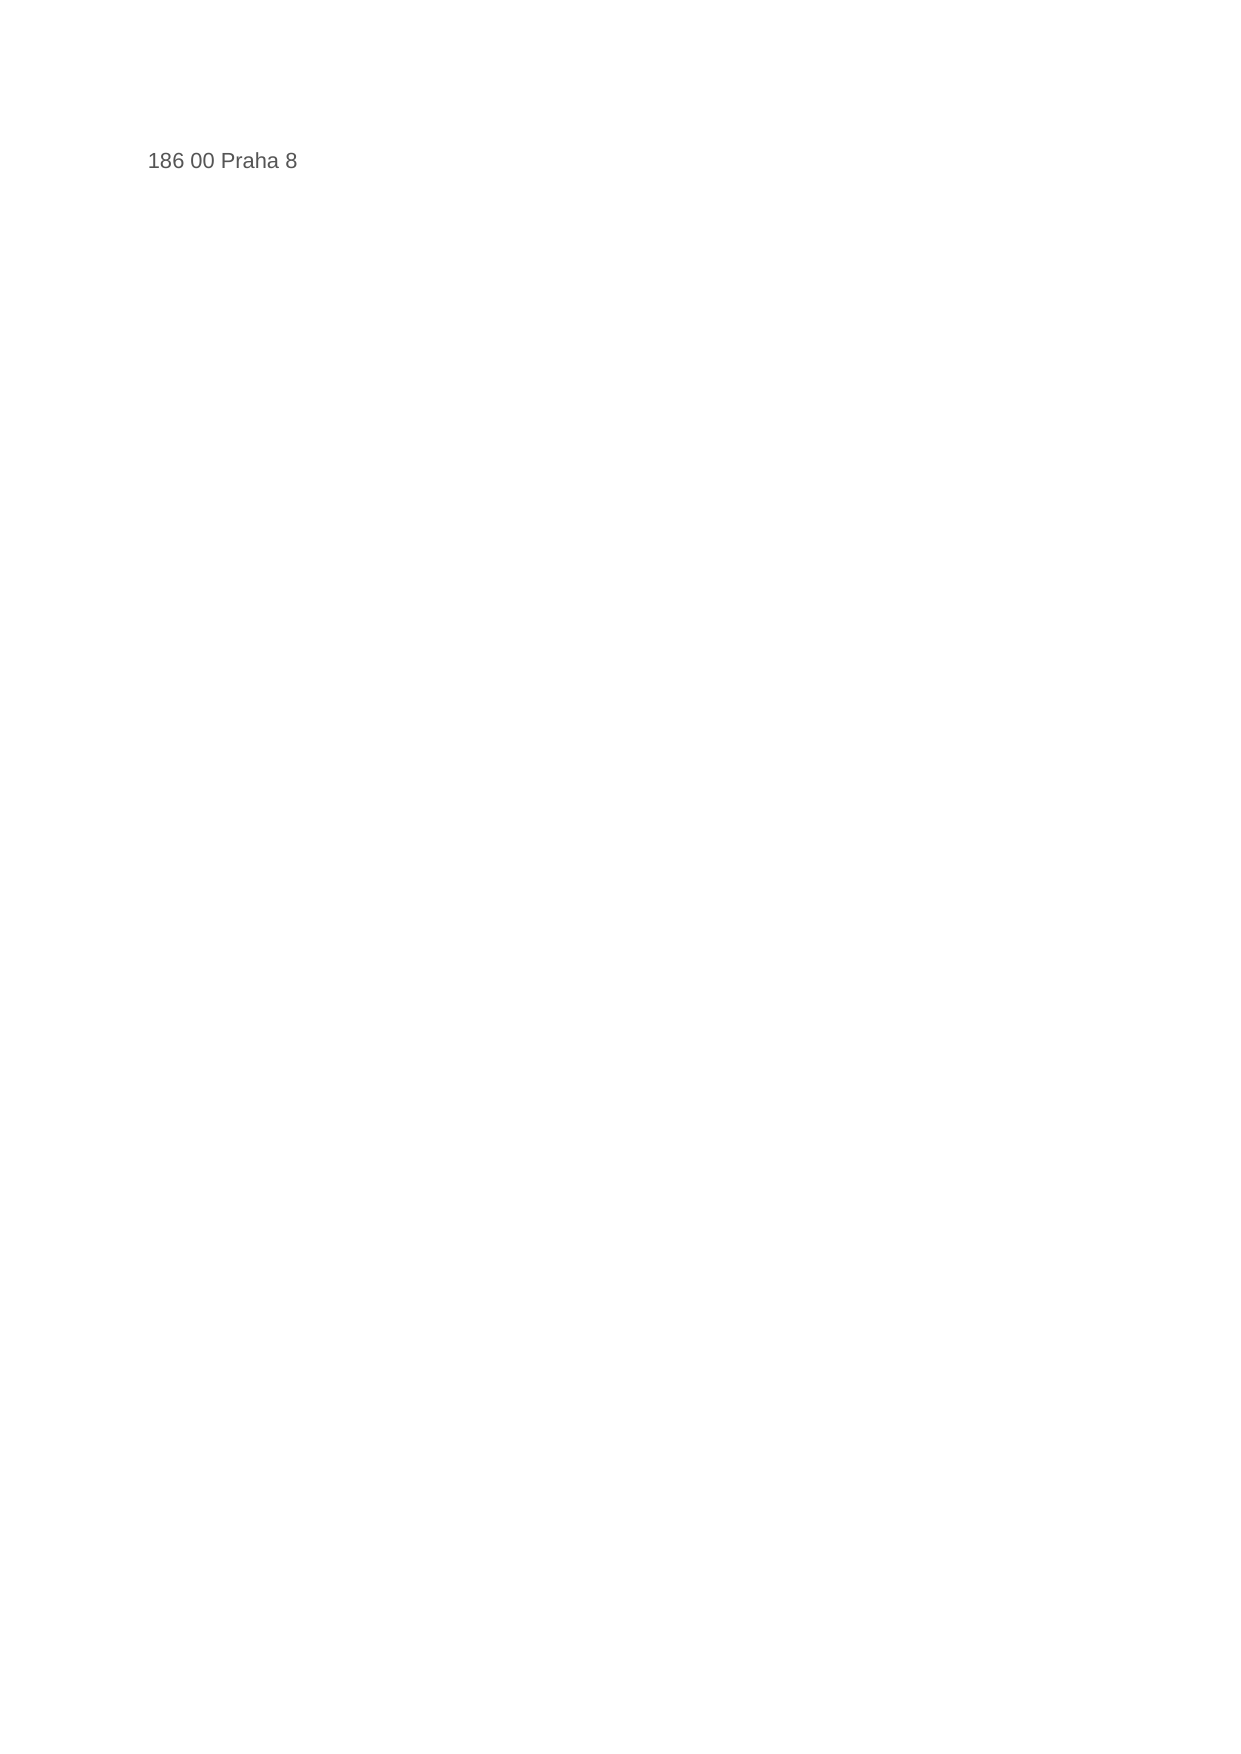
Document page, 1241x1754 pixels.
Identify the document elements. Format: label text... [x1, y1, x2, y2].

text 186 00 Praha 8 [148, 148, 1093, 173]
